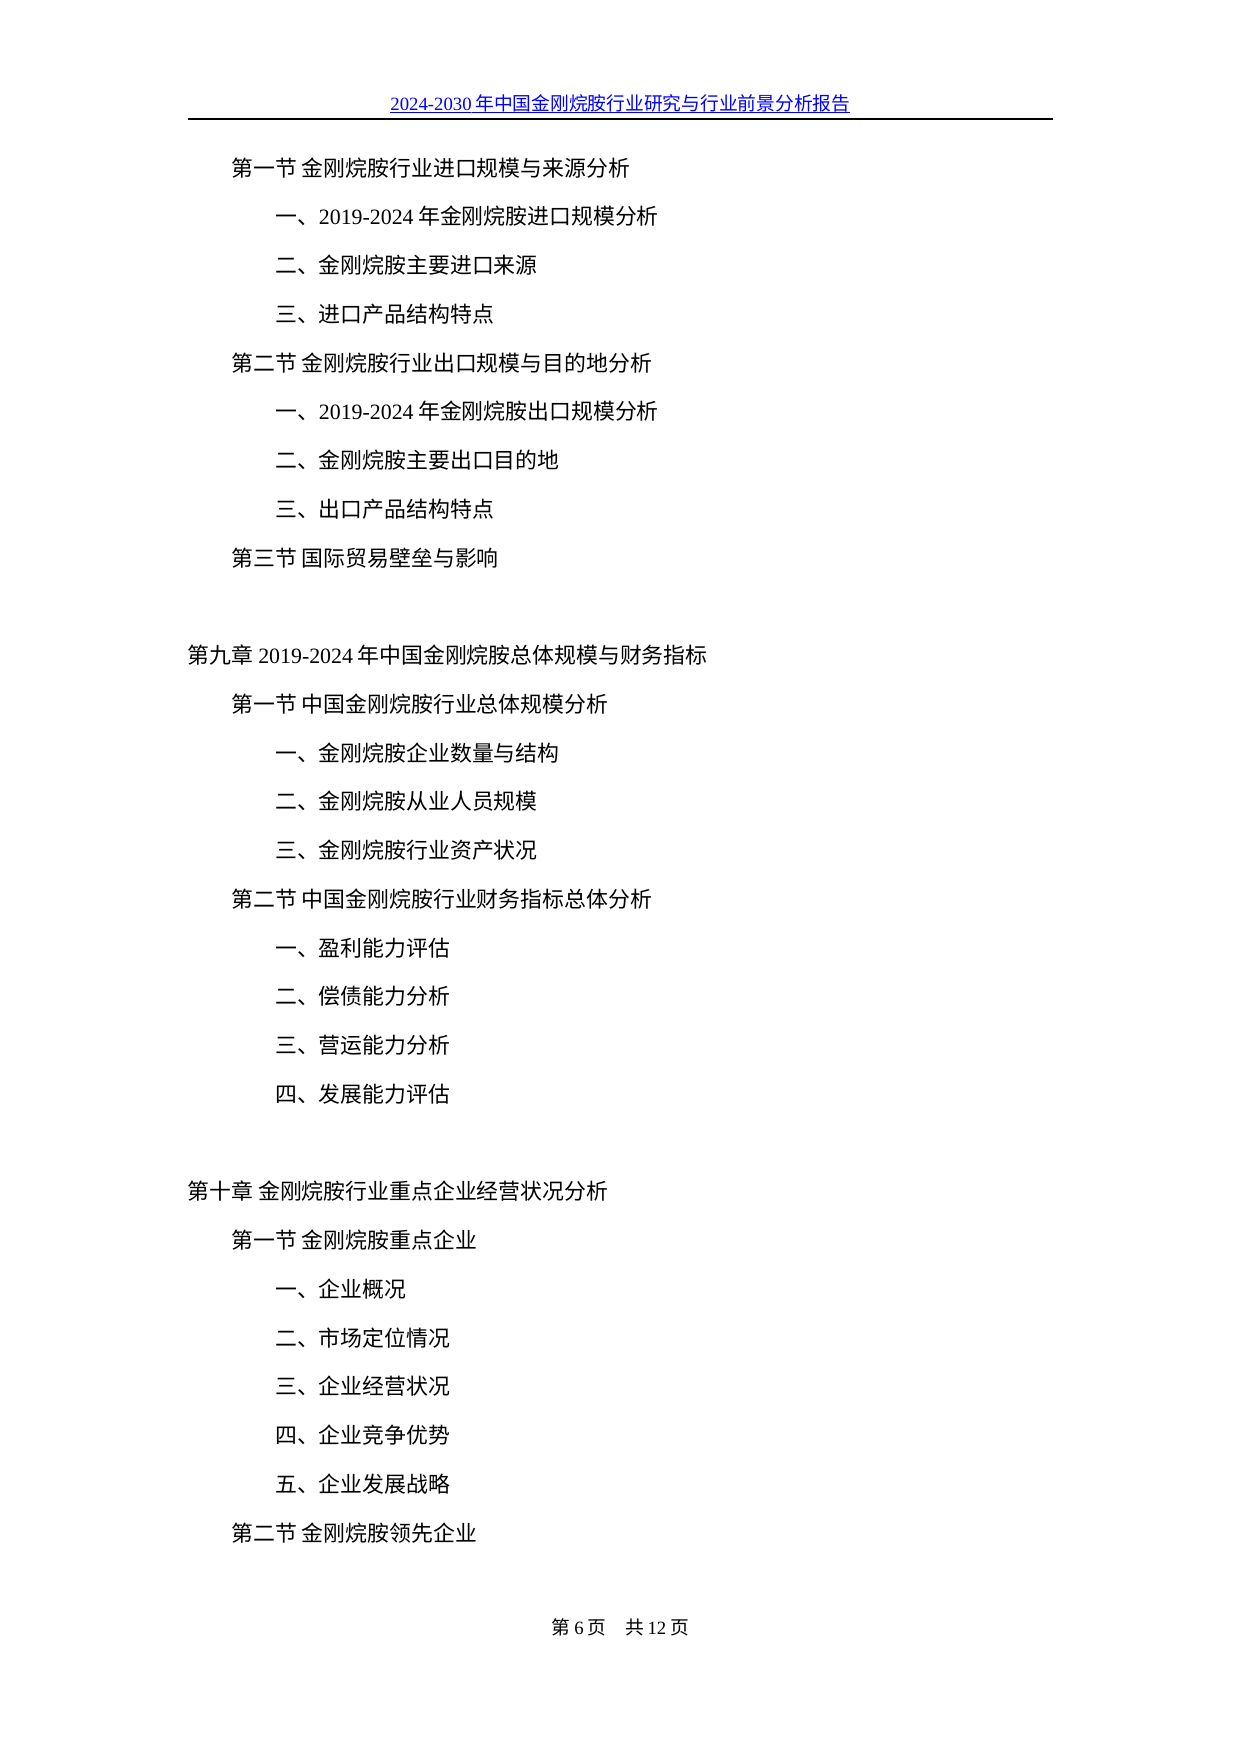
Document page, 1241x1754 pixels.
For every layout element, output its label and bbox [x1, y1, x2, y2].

text [187, 150, 1053, 1548]
